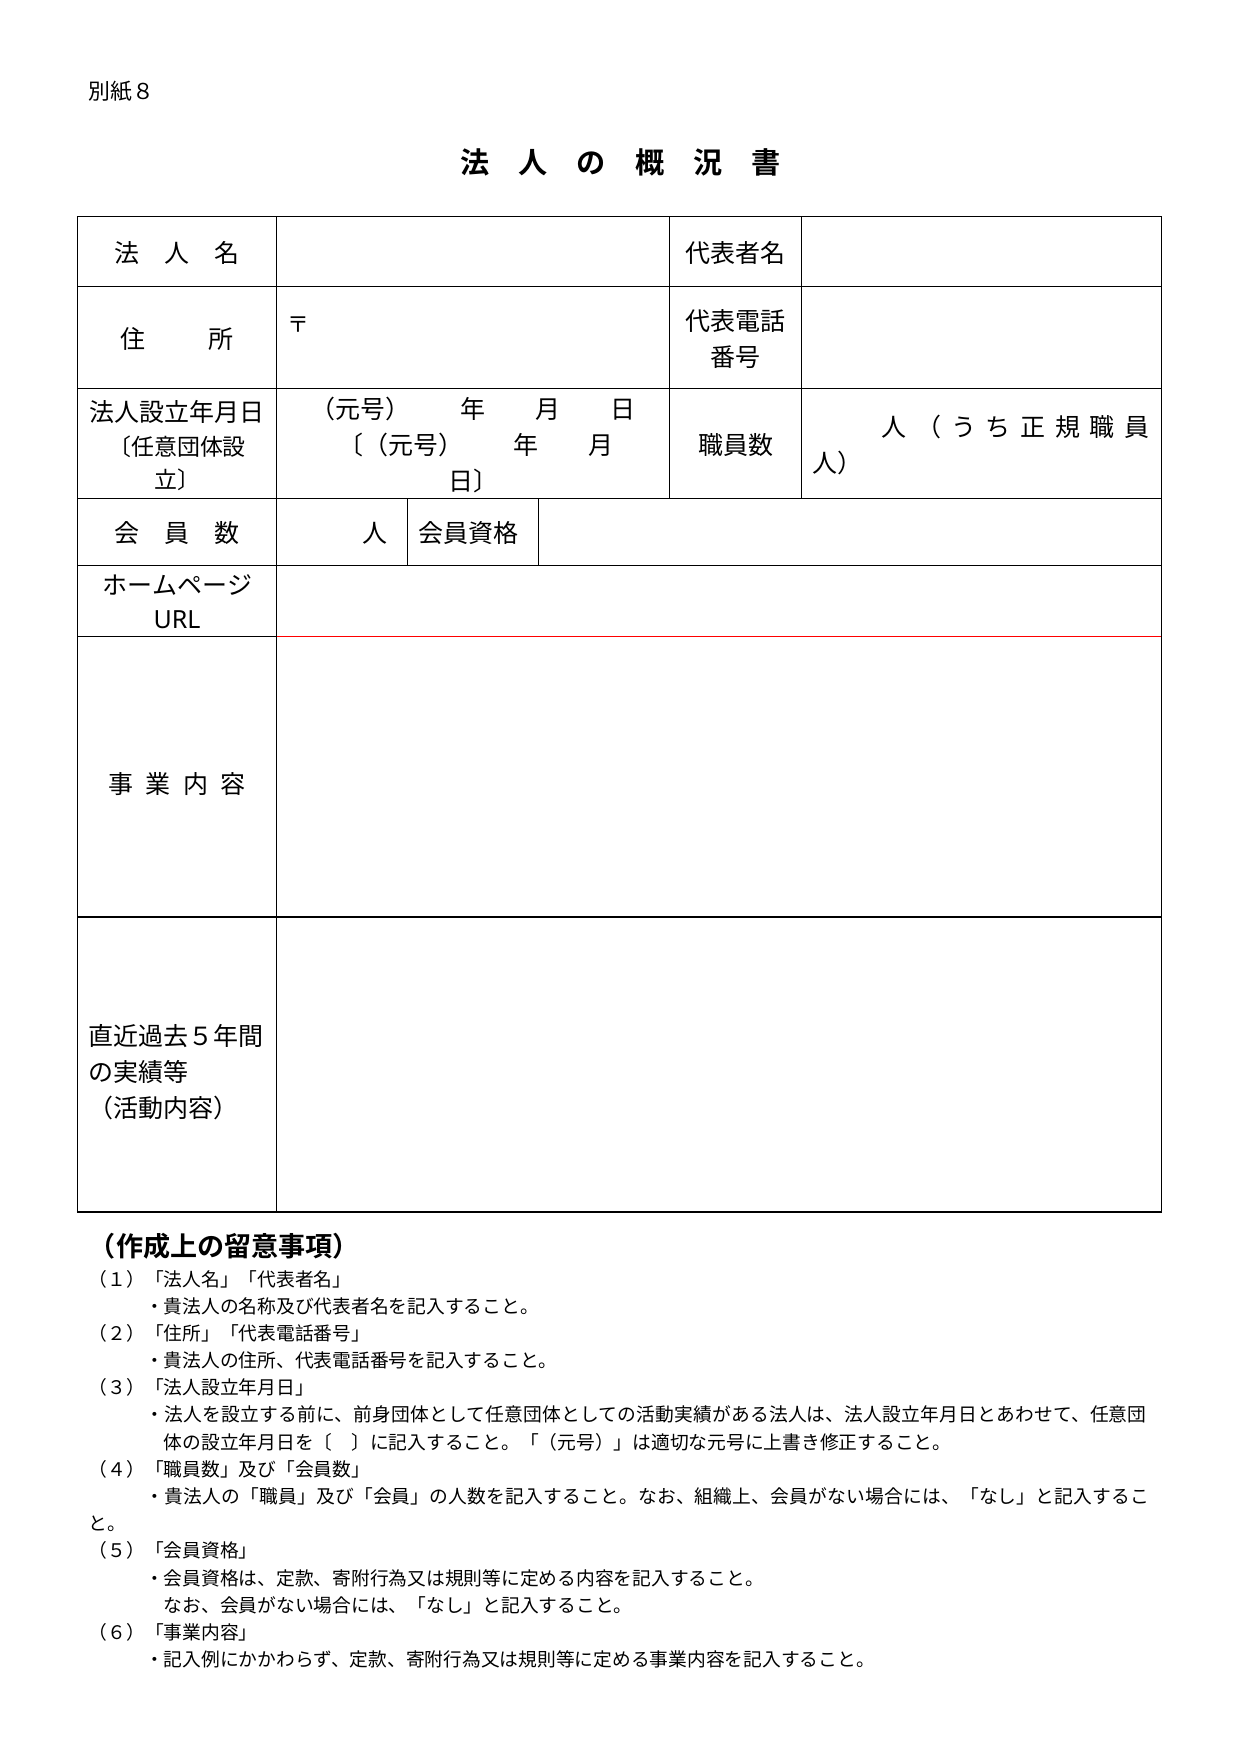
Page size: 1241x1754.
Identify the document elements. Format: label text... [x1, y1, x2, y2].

table_cell 直近過去５年間 の実績等 （活動内容） [78, 918, 276, 1211]
text （６）「事業内容」 [89, 1618, 1152, 1645]
table_cell 法人設立年月日 〔任意団体設立〕 [78, 389, 276, 498]
table_cell 住所 [78, 287, 276, 388]
text （３）「法人設立年月日」 [89, 1373, 1152, 1400]
table_cell 会員資格 [408, 499, 538, 564]
table_cell 代表電話番号 [670, 287, 801, 388]
text なお、会員がない場合には、「なし」と記入すること。 [89, 1590, 1152, 1618]
table_cell ホームページ URL [78, 566, 276, 636]
text （作成上の留意事項） [89, 1225, 1152, 1264]
table_header [802, 217, 1161, 286]
text （２）「住所」「代表電話番号」 [89, 1318, 1152, 1346]
table_header 代表者名 [670, 217, 801, 286]
text （４）「職員数」及び「会員数」 [89, 1454, 1152, 1482]
table_cell 職員数 [670, 389, 801, 498]
text （５）「会員資格」 [89, 1536, 1152, 1563]
table_cell 会員数 [78, 499, 276, 564]
table_header 法人名 [78, 217, 276, 286]
text ・記入例にかかわらず、定款、寄附行為又は規則等に定める事業内容を記入すること。 [89, 1645, 1152, 1672]
table_cell 事業内容 [78, 637, 276, 916]
table_cell [277, 566, 1161, 636]
table_cell 人 [277, 499, 407, 564]
table_cell [802, 287, 1161, 388]
text ・会員資格は、定款、寄附行為又は規則等に定める内容を記入すること。 [89, 1563, 1152, 1590]
text （１）「法人名」「代表者名」 [89, 1264, 1152, 1291]
table_cell （元号） 年 月 日 〔（元号） 年 月 日〕 [277, 389, 669, 498]
table_cell 〒 [277, 287, 669, 388]
table_cell [277, 637, 1161, 916]
text 法 人 の 概 況 書 [89, 140, 1152, 182]
table_cell 人（うち正規職員 人） [802, 389, 1161, 498]
table_header [277, 217, 669, 286]
table_cell [539, 499, 1161, 564]
text ・貴法人の「職員」及び「会員」の人数を記入すること。なお、組織上、会員がない場合には、「なし」と記入すること。 [89, 1482, 1152, 1536]
text ・貴法人の名称及び代表者名を記入すること。 [89, 1291, 1152, 1318]
table_cell [277, 918, 1161, 1211]
text ・法人を設立する前に、前身団体として任意団体としての活動実績がある法人は、法人設立年月日とあわせて、任意団体の設立年月日を〔 〕に記入すること。「（元号）」は適切な元号に上書き修正すること。 [89, 1400, 1152, 1454]
text ・貴法人の住所、代表電話番号を記入すること。 [89, 1346, 1152, 1373]
